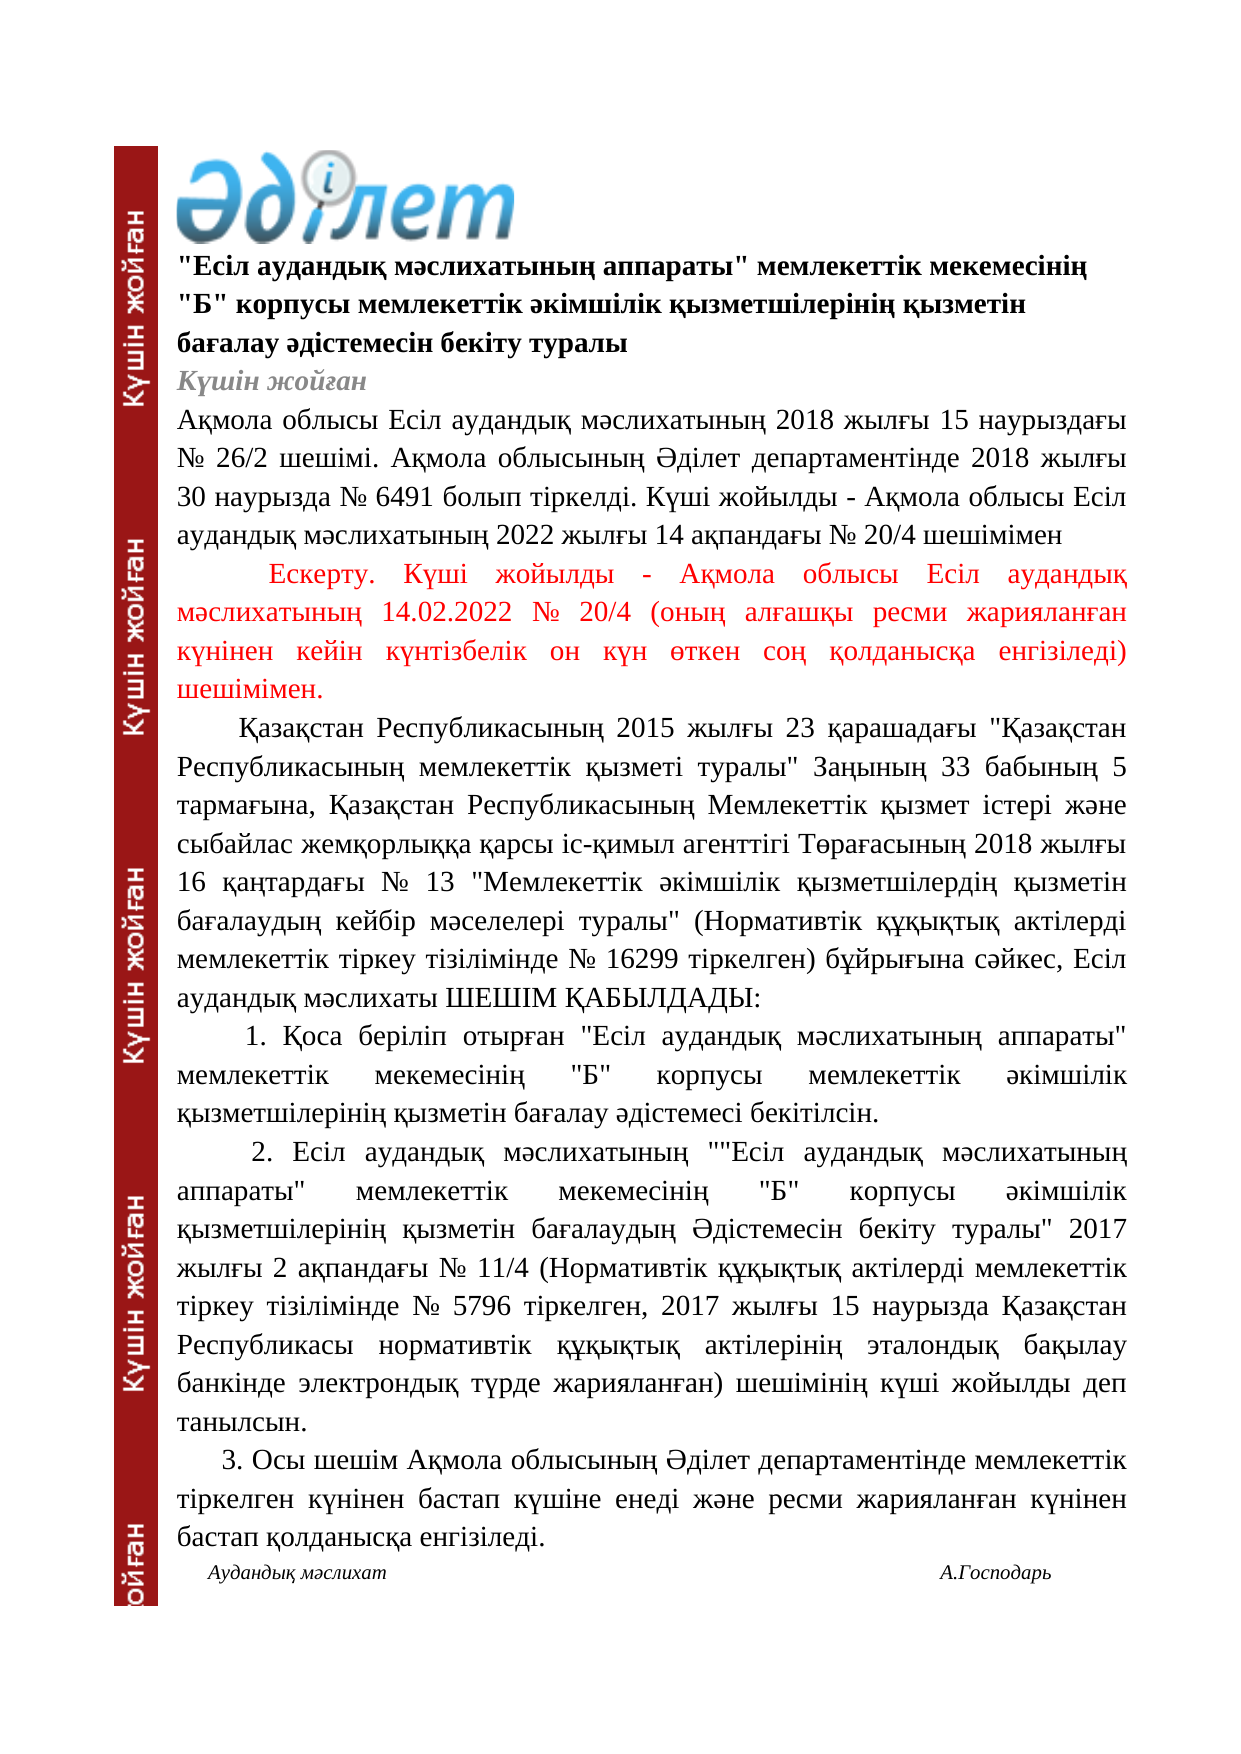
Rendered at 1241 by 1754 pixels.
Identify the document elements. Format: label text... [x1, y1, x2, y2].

picture [114, 1129, 158, 1134]
picture [114, 1437, 158, 1442]
text "Есіл аудандық мәслихатының аппараты" мемлекеттік мекемесінің "Б" корпусы мемлекеттік әкімшілік қызметшілерінің қызметін бағалау әдістемесін бекіту туралы [112, 248, 1128, 358]
text 2. Есіл аудандық мәслихатының ""Есіл аудандық мәслихатының аппараты" мемлекеттік мекемесінің "Б" корпусы әкімшілік қызметшілерінің қызметін бағалаудың Әдістемесін бекіту туралы" 2017 жылғы 2 ақпандағы № 11/4 (Нормативтік құқықтық актілерді мемлекеттік тіркеу тізілімінде № 5796 тіркелген, 2017 жылғы 15 наурызда Қазақстан Республикасы нормативтік құқықтық актілерінің эталондық бақылау банкінде электрондық түрде жарияланған) шешімінің күші жойылды деп танылсын. [112, 1134, 1128, 1437]
picture [114, 705, 158, 710]
picture [114, 1013, 158, 1018]
picture [114, 358, 158, 363]
text 1. Қоса беріліп отырған "Есіл аудандық мәслихатының аппараты" мемлекеттік мекемесінің "Б" корпусы мемлекеттік әкімшілік қызметшілерінің қызметін бағалау әдістемесі бекітілсін. [112, 1018, 1128, 1129]
picture [114, 146, 158, 248]
picture [176, 150, 515, 244]
text Қазақстан Республикасының 2015 жылғы 23 қарашадағы "Қазақстан Республикасының мемлекеттік қызметі туралы" Заңының 33 бабының 5 тармағына, Қазақстан Республикасының Мемлекеттік қызмет істері және сыбайлас жемқорлыққа қарсы іс-қимыл агенттігі Төрағасының 2018 жылғы 16 қаңтардағы № 13 "Мемлекеттік әкімшілік қызметшілердің қызметін бағалаудың кейбір мәселелері туралы" (Нормативтік құқықтық актілерді мемлекеттік тіркеу тізілімінде № 16299 тіркелген) бұйрығына сәйкес, Есіл аудандық мәслихаты ШЕШІМ ҚАБЫЛДАДЫ: [112, 710, 1128, 1013]
text Күшін жойған [112, 363, 1128, 397]
picture [114, 1553, 158, 1558]
text Ақмола облысы Есіл аудандық мәслихатының 2018 жылғы 15 наурыздағы № 26/2 шешімі. Ақмола облысының Әділет департаментінде 2018 жылғы 30 наурызда № 6491 болып тіркелді. Күші жойылды - Ақмола облысы Есіл аудандық мәслихатының 2022 жылғы 14 ақпандағы № 20/4 шешімімен [112, 402, 1128, 551]
text 3. Осы шешім Ақмола облысының Әділет департаментінде мемлекеттік тіркелген күнінен бастап күшіне енеді және ресми жарияланған күнінен бастап қолданысқа енгізіледі. [112, 1442, 1128, 1553]
table_header Аудандық мәслихат сессияның төрағасы [101, 1558, 939, 1589]
table_header А.Господарь [939, 1558, 1240, 1589]
picture [114, 551, 158, 556]
picture [114, 1589, 158, 1606]
text Ескерту. Күші жойылды - Ақмола облысы Есіл аудандық мәслихатының 14.02.2022 № 20/4 (оның алғашқы ресми жарияланған күнінен кейін күнтізбелік он күн өткен соң қолданысқа енгізіледі) шешімімен. [112, 556, 1128, 705]
picture [114, 397, 158, 402]
